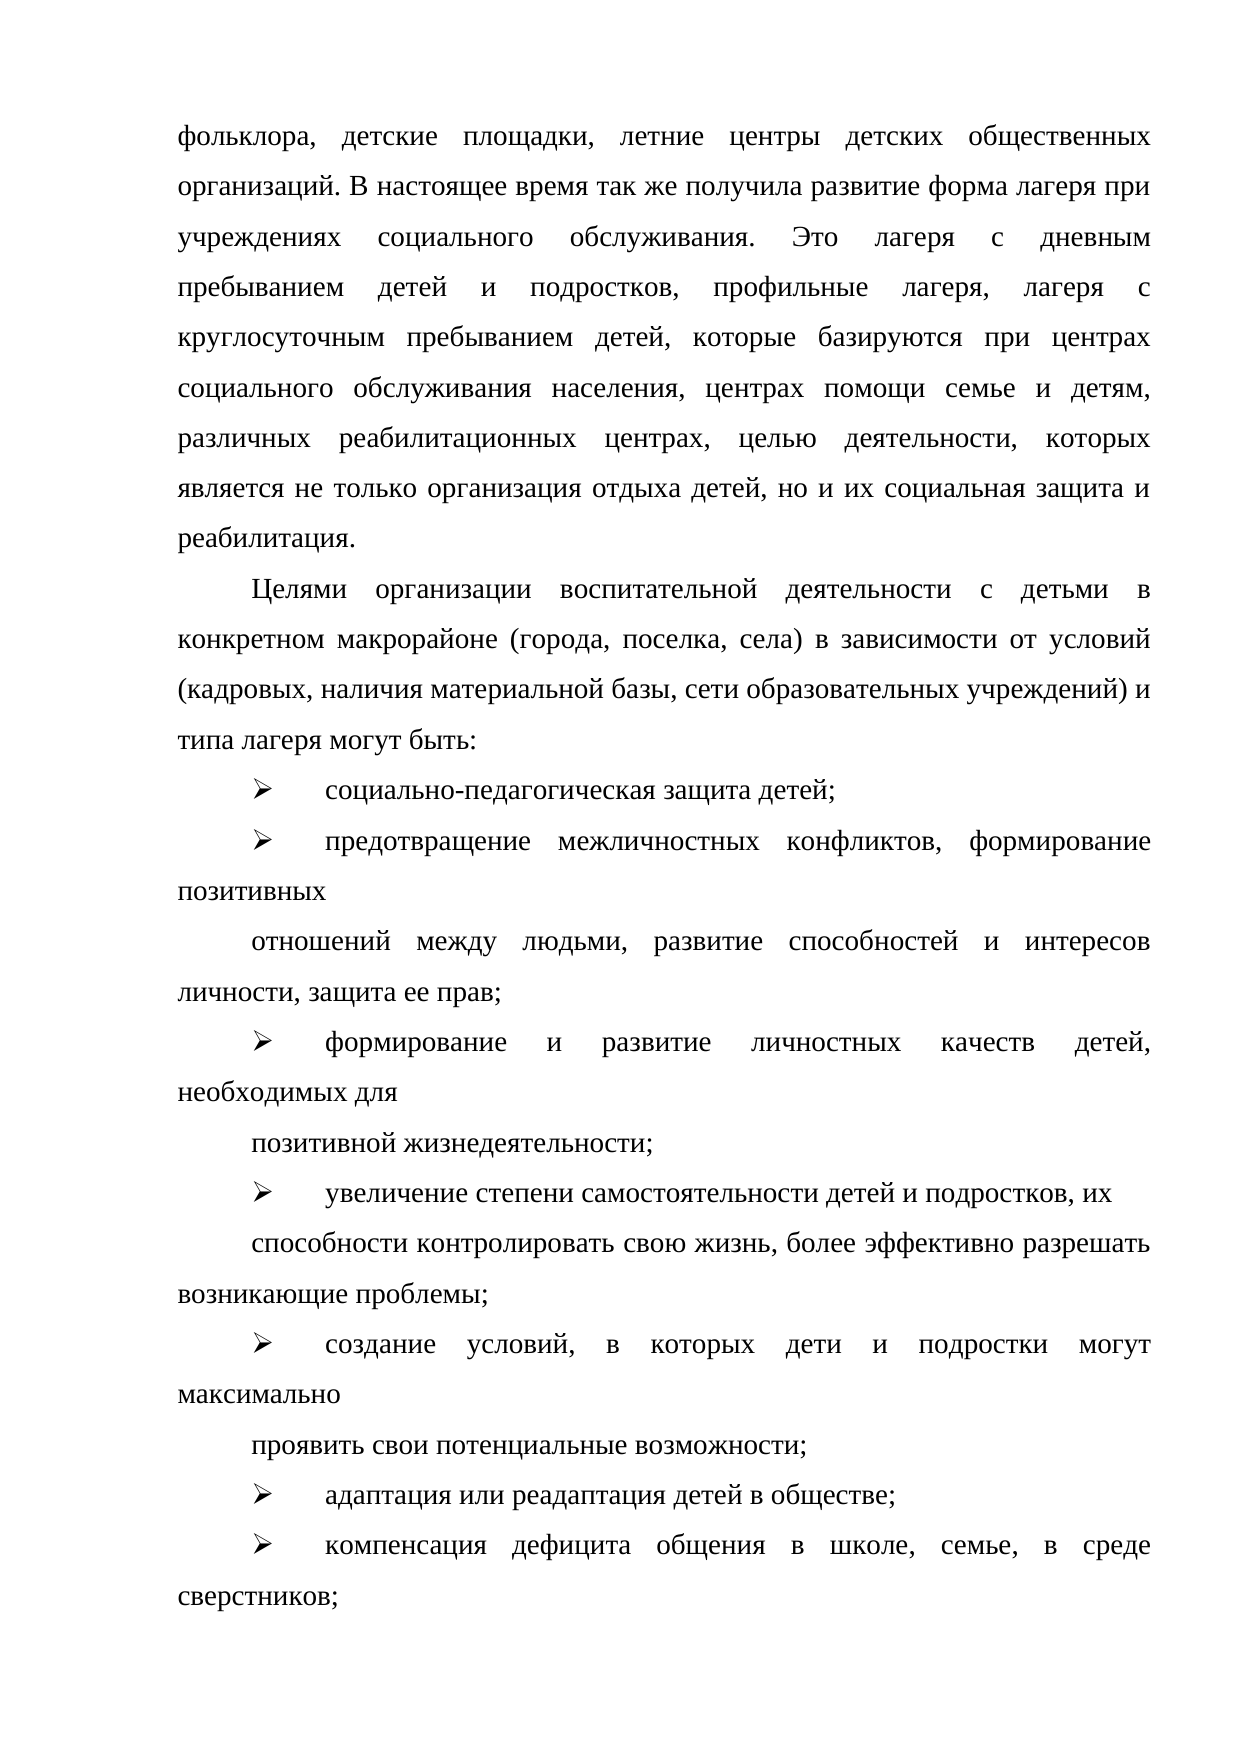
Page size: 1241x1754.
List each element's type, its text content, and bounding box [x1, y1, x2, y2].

text отношений между людьми, развитие способностей и интересов личности, защита ее прав; [177, 923, 1152, 1007]
list формирование и развитие личностных качеств детей, необходимых для [177, 1024, 1152, 1108]
text способности контролировать свою жизнь, более эффективно разрешать возникающие проблемы; [177, 1225, 1152, 1309]
list увеличение степени самостоятельности детей и подростков, их [177, 1175, 1152, 1209]
list компенсация дефицита общения в школе, семье, в среде сверстников; [177, 1527, 1152, 1611]
text Целями организации воспитательной деятельности с детьми в конкретном макрорайоне (города, поселка, села) в зависимости от условий (кадровых, наличия материальной базы, сети образовательных учреждений) и типа лагеря могут быть: [177, 571, 1152, 755]
list адаптация или реадаптация детей в обществе; [177, 1477, 1152, 1511]
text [177, 118, 1152, 554]
list социально-педагогическая защита детей; [177, 772, 1152, 806]
text позитивной жизнедеятельности; [177, 1125, 1152, 1158]
list создание условий, в которых дети и подростки могут максимально [177, 1326, 1152, 1410]
list предотвращение межличностных конфликтов, формирование позитивных [177, 823, 1152, 907]
text проявить свои потенциальные возможности; [177, 1427, 1152, 1460]
